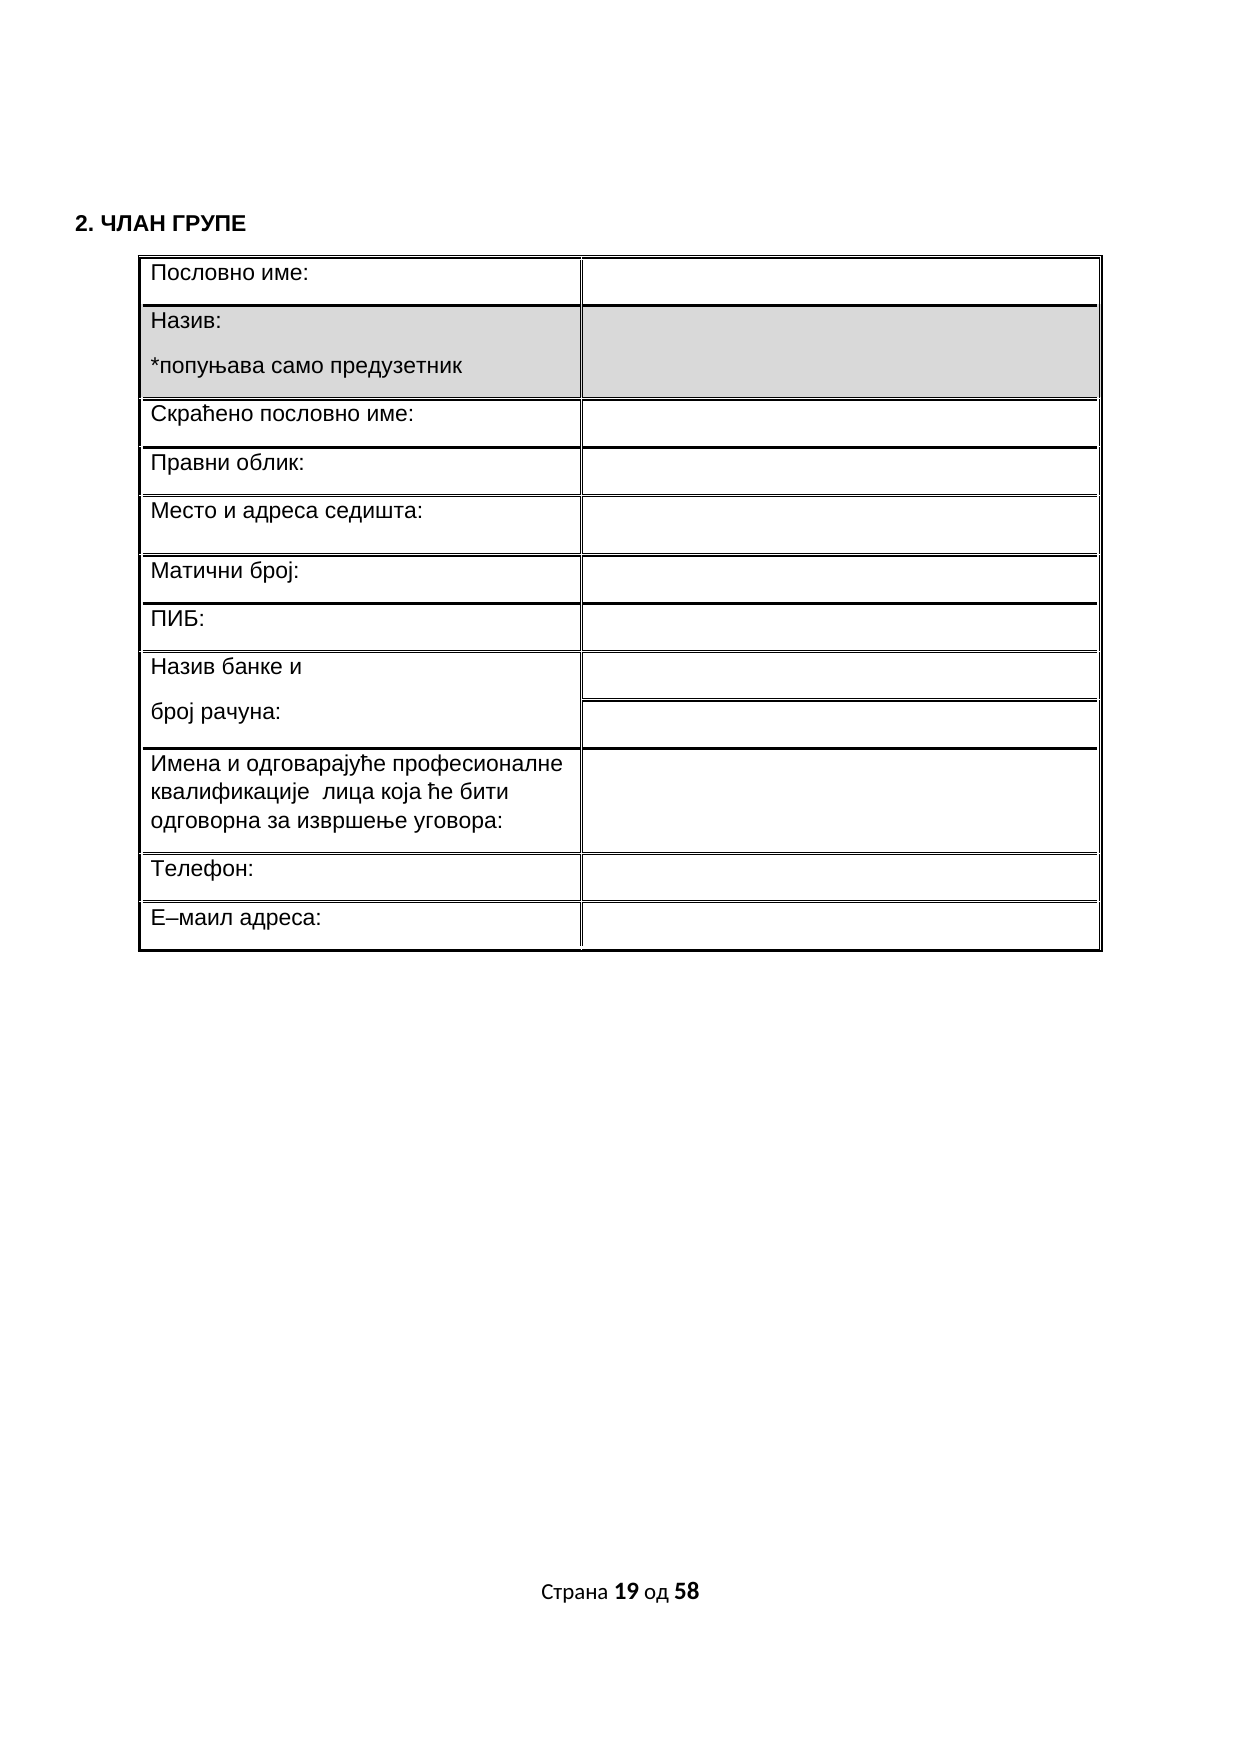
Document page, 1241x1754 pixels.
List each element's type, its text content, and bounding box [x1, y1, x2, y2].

table_cell [581, 698, 1101, 747]
table_cell [583, 397, 1099, 446]
table_cell Правни облик: [139, 446, 580, 494]
table_cell [583, 747, 1099, 852]
table_cell [581, 553, 1101, 602]
table_cell Имена и одговарајуће професионалне квалификације лица која ће бити одговорна за извршење уговора: [141, 747, 580, 852]
table_cell [583, 650, 1099, 698]
table_header [581, 256, 1101, 304]
table_cell Назив: *попуњава само предузетник [141, 304, 580, 397]
table_header Пословно име: [141, 259, 581, 304]
table_cell [583, 446, 1101, 494]
table_cell Место и адреса седишта: [141, 494, 580, 553]
table_cell [583, 852, 1099, 900]
table_cell Е–маил адреса: [141, 900, 581, 948]
text 2. ЧЛАН ГРУПЕ [75, 210, 1165, 237]
table_cell [583, 304, 1099, 397]
table_cell [583, 602, 1099, 650]
table_cell [583, 494, 1099, 553]
table_cell [581, 900, 1099, 948]
table_cell Назив банке и број рачуна: [141, 650, 580, 747]
table_cell Матични број: [139, 553, 581, 602]
table_cell Скраћено пословно име: [141, 397, 580, 446]
table_cell Телефон: [141, 852, 580, 900]
table_cell ПИБ: [141, 602, 580, 650]
